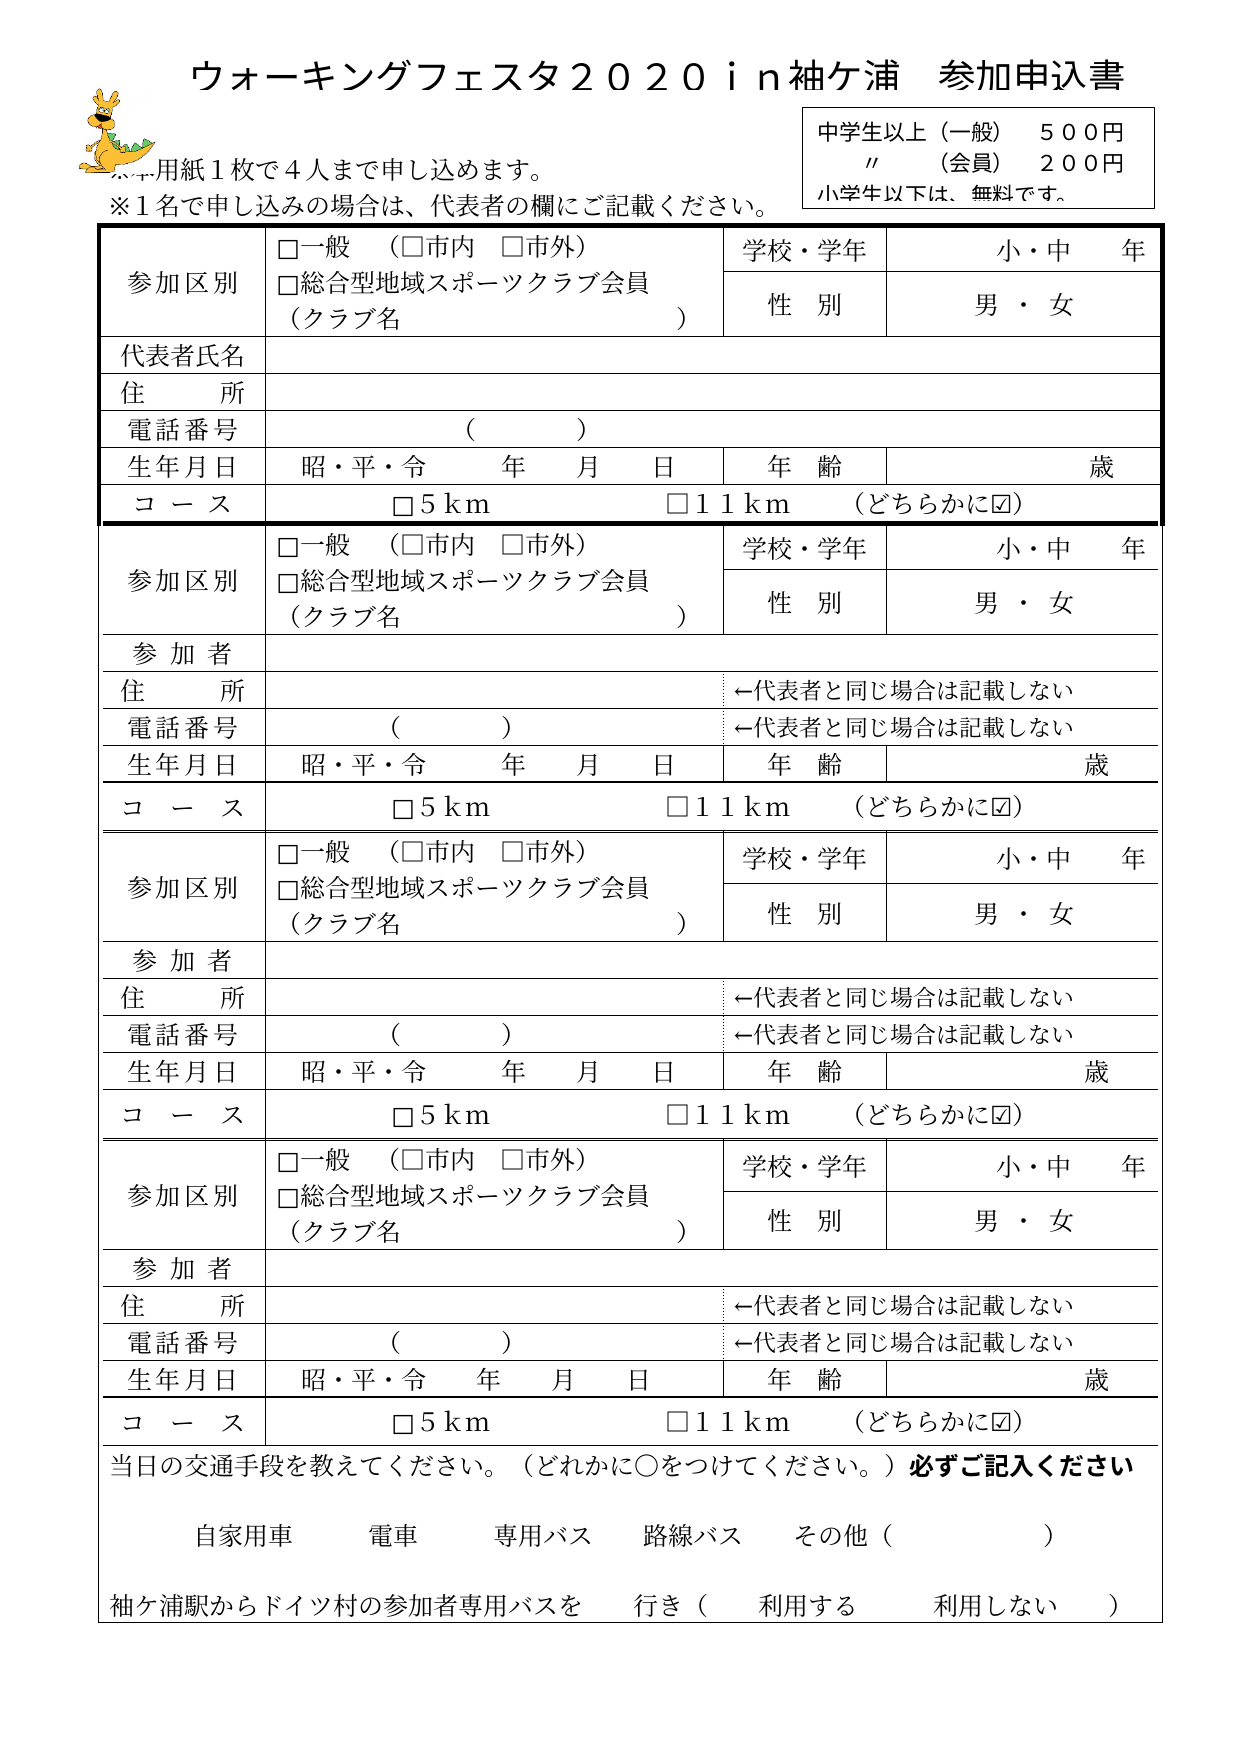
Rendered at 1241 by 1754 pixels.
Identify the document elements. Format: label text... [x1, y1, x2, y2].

table_cell 男 ・ 女 [887, 883, 1162, 941]
table_cell 参加区別 [99, 521, 265, 633]
table_cell 性 別 [724, 884, 886, 941]
table_cell 電話番号 [99, 1015, 265, 1052]
table_cell ←代表者と同じ場合は記載しない [724, 1286, 1162, 1322]
table_cell （ ） [266, 411, 1160, 447]
table_cell 昭・平・令 年 月 日 [266, 1053, 723, 1089]
table_cell （ ） [266, 1016, 723, 1052]
table_cell 小・中 年 [887, 521, 1162, 569]
table_cell 住 所 [99, 1286, 265, 1322]
table_cell 歳 [887, 1360, 1162, 1396]
table_cell 年 齢 [724, 448, 886, 484]
table_cell 男 ・ 女 [887, 272, 1160, 336]
table_cell [266, 634, 1162, 671]
table_cell [266, 672, 723, 707]
table_cell コ ー ス [99, 1396, 265, 1445]
table_cell 小・中 年 [887, 1138, 1162, 1191]
table_cell 参加区別 [99, 1138, 265, 1248]
table_cell 年 齢 [724, 1053, 886, 1089]
table_cell □一般 （□市内 □市外） □総合型地域スポーツクラブ会員 （クラブ名 ） [266, 526, 723, 633]
table_cell [266, 374, 1160, 410]
table_cell ←代表者と同じ場合は記載しない [724, 1323, 1162, 1359]
table_cell ←代表者と同じ場合は記載しない [724, 1015, 1162, 1052]
table_cell [266, 941, 1162, 978]
table_cell 参加者 [99, 1249, 265, 1286]
table_cell 学校・学年 [724, 833, 886, 883]
table_cell コ ー ス [99, 781, 265, 830]
table_cell 年 齢 [724, 746, 886, 781]
table_cell [266, 337, 1160, 373]
table_cell （ ） [266, 709, 723, 744]
table_cell 住 所 [99, 978, 265, 1015]
table_cell □一般 （□市内 □市外） □総合型地域スポーツクラブ会員 （クラブ名 ） [266, 1141, 723, 1248]
table_cell 性 別 [724, 272, 886, 336]
table_cell 住 所 [101, 374, 265, 410]
table_cell [266, 1287, 723, 1322]
table_cell [266, 979, 723, 1015]
table_cell 男 ・ 女 [887, 1191, 1162, 1248]
table_cell □一般 （□市内 □市外） □総合型地域スポーツクラブ会員 （クラブ名 ） [266, 833, 723, 941]
table_cell 歳 [887, 1052, 1162, 1089]
table_cell 昭・平・令 年 月 日 [266, 746, 723, 781]
table_cell 生年月日 [99, 1360, 265, 1396]
table_cell ←代表者と同じ場合は記載しない [724, 708, 1162, 744]
table_cell 小・中 年 [887, 830, 1162, 883]
table_cell 参加者 [99, 941, 265, 978]
table_cell □一般 （□市内 □市外） □総合型地域スポーツクラブ会員 （クラブ名 ） [266, 228, 723, 336]
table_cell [99, 1445, 1162, 1622]
table_cell 電話番号 [99, 708, 265, 744]
table_cell 電話番号 [99, 1323, 265, 1359]
table_cell 生年月日 [101, 448, 265, 484]
table_cell 性 別 [724, 570, 886, 633]
table_cell 小・中 年 [887, 228, 1160, 271]
table_cell □５ｋｍ □１１ｋｍ （どちらかに☑） [266, 1396, 1162, 1445]
table_cell ←代表者と同じ場合は記載しない [724, 978, 1162, 1015]
table_cell □５ｋｍ □１１ｋｍ （どちらかに☑） [266, 781, 1162, 830]
table_header ※本用紙１枚で４人まで申し込めます。 ※１名で申し込みの場合は、代表者の欄にご記載ください。 [99, 89, 1162, 223]
table_cell 参加区別 [99, 830, 265, 941]
picture [77, 88, 156, 174]
table_cell 年 齢 [724, 1361, 886, 1396]
table_cell 電話番号 [101, 411, 265, 447]
table_cell 男 ・ 女 [887, 569, 1162, 633]
table_cell 昭・平・令 年 月 日 [266, 448, 723, 484]
table_cell [266, 1249, 1162, 1286]
table_cell （ ） [266, 1324, 723, 1359]
table_cell 生年月日 [99, 745, 265, 781]
table_cell 住 所 [99, 671, 265, 707]
table_cell コース [101, 485, 265, 521]
table_cell ←代表者と同じ場合は記載しない [724, 671, 1162, 707]
table_cell 学校・学年 [724, 526, 886, 569]
table_cell 代表者氏名 [101, 337, 265, 373]
table_cell 歳 [887, 745, 1162, 781]
table_cell 参加者 [99, 634, 265, 671]
table_cell 学校・学年 [724, 1141, 886, 1191]
table_cell 学校・学年 [724, 228, 886, 271]
table_cell コ ー ス [99, 1089, 265, 1137]
table_cell 性 別 [724, 1192, 886, 1248]
table_cell □５ｋｍ □１１ｋｍ （どちらかに☑） [266, 1089, 1162, 1137]
table_cell □５ｋｍ □１１ｋｍ （どちらかに☑） [266, 485, 1160, 521]
table_cell 歳 [887, 448, 1160, 484]
table_cell 生年月日 [99, 1052, 265, 1089]
table_cell 昭・平・令 年 月 日 [266, 1361, 723, 1396]
table_cell 参加区別 [101, 228, 265, 336]
